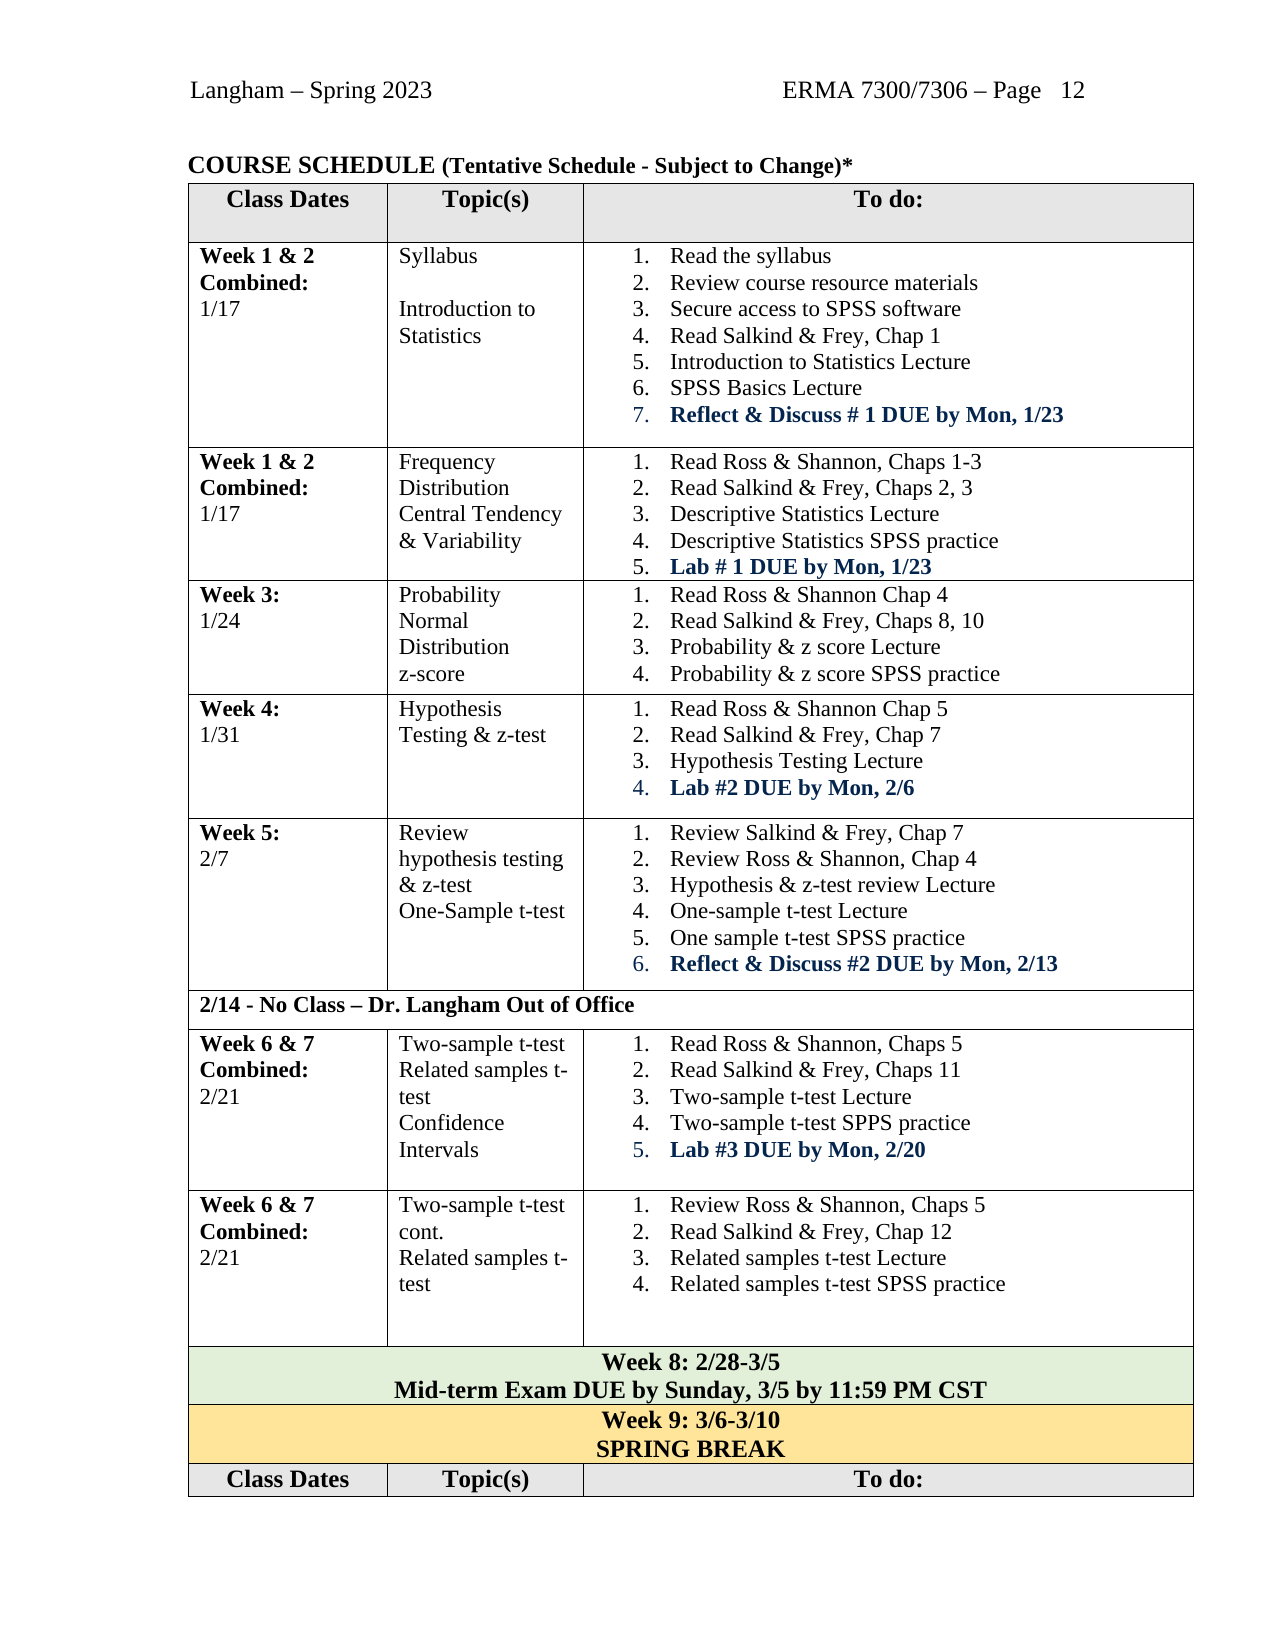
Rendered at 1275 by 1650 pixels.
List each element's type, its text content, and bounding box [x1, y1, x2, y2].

table_cell Week 6 & 7 Combined: 2/21 [189, 1030, 387, 1190]
table_cell Review Salkind & Frey, Chap 7 Review Ross & Shannon, Chap 4 Hypothesis & z-test review Lecture One-sample t-test Lecture One sample t-test SPSS practice Reflect & Discuss #2 DUE by Mon, 2/13 [584, 819, 1193, 990]
table_cell Read the syllabus Review course resource materials Secure access to SPSS software Read Salkind & Frey, Chap 1 Introduction to Statistics Lecture SPSS Basics Lecture Reflect & Discuss # 1 DUE by Mon, 1/23 [584, 243, 1193, 447]
table_cell Week 5: 2/7 [189, 819, 387, 990]
table_cell Syllabus Introduction to Statistics [388, 243, 583, 447]
table_cell Week 1 & 2 Combined: 1/17 [189, 243, 387, 447]
table_cell Frequency Distribution Central Tendency & Variability [388, 448, 583, 579]
table_cell To do: [584, 1464, 1193, 1496]
table_cell Week 8: 2/28-3/5 Mid-term Exam DUE by Sunday, 3/5 by 11:59 PM CST [189, 1347, 1193, 1404]
table_cell Week 3: 1/24 [189, 581, 387, 694]
table_cell Review hypothesis testing & z-test One-Sample t-test [388, 819, 583, 990]
text COURSE SCHEDULE (Tentative Schedule - Subject to Change)* [187, 150, 1087, 179]
table_cell Two-sample t-test Related samples t-test Confidence Intervals [388, 1030, 583, 1190]
table_cell Week 1 & 2 Combined: 1/17 [189, 448, 387, 579]
table_cell Week 6 & 7 Combined: 2/21 [189, 1191, 387, 1346]
table_cell Class Dates [189, 1464, 387, 1496]
table_cell Read Ross & Shannon Chap 5 Read Salkind & Frey, Chap 7 Hypothesis Testing Lecture Lab #2 DUE by Mon, 2/6 [584, 695, 1193, 817]
table_cell Two-sample t-test cont. Related samples t-test [388, 1191, 583, 1346]
table_header To do: [584, 184, 1193, 242]
table_cell Hypothesis Testing & z-test [388, 695, 583, 817]
table_header Topic(s) [388, 184, 583, 242]
table_header Class Dates [189, 184, 387, 242]
table_cell Probability Normal Distribution z-score [388, 581, 583, 694]
table_cell 2/14 - No Class – Dr. Langham Out of Office [189, 991, 1193, 1029]
table_cell Review Ross & Shannon, Chaps 5 Read Salkind & Frey, Chap 12 Related samples t-test Lecture Related samples t-test SPSS practice [584, 1191, 1193, 1346]
table_cell Read Ross & Shannon, Chaps 1-3 Read Salkind & Frey, Chaps 2, 3 Descriptive Statistics Lecture Descriptive Statistics SPSS practice Lab # 1 DUE by Mon, 1/23 [584, 448, 1193, 579]
table_cell Week 9: 3/6-3/10 SPRING BREAK [189, 1405, 1193, 1463]
table_cell Topic(s) [388, 1464, 583, 1496]
table_cell Read Ross & Shannon, Chaps 5 Read Salkind & Frey, Chaps 11 Two-sample t-test Lecture Two-sample t-test SPPS practice Lab #3 DUE by Mon, 2/20 [584, 1030, 1193, 1190]
table_cell Read Ross & Shannon Chap 4 Read Salkind & Frey, Chaps 8, 10 Probability & z score Lecture Probability & z score SPSS practice [584, 581, 1193, 694]
table_cell Week 4: 1/31 [189, 695, 387, 817]
